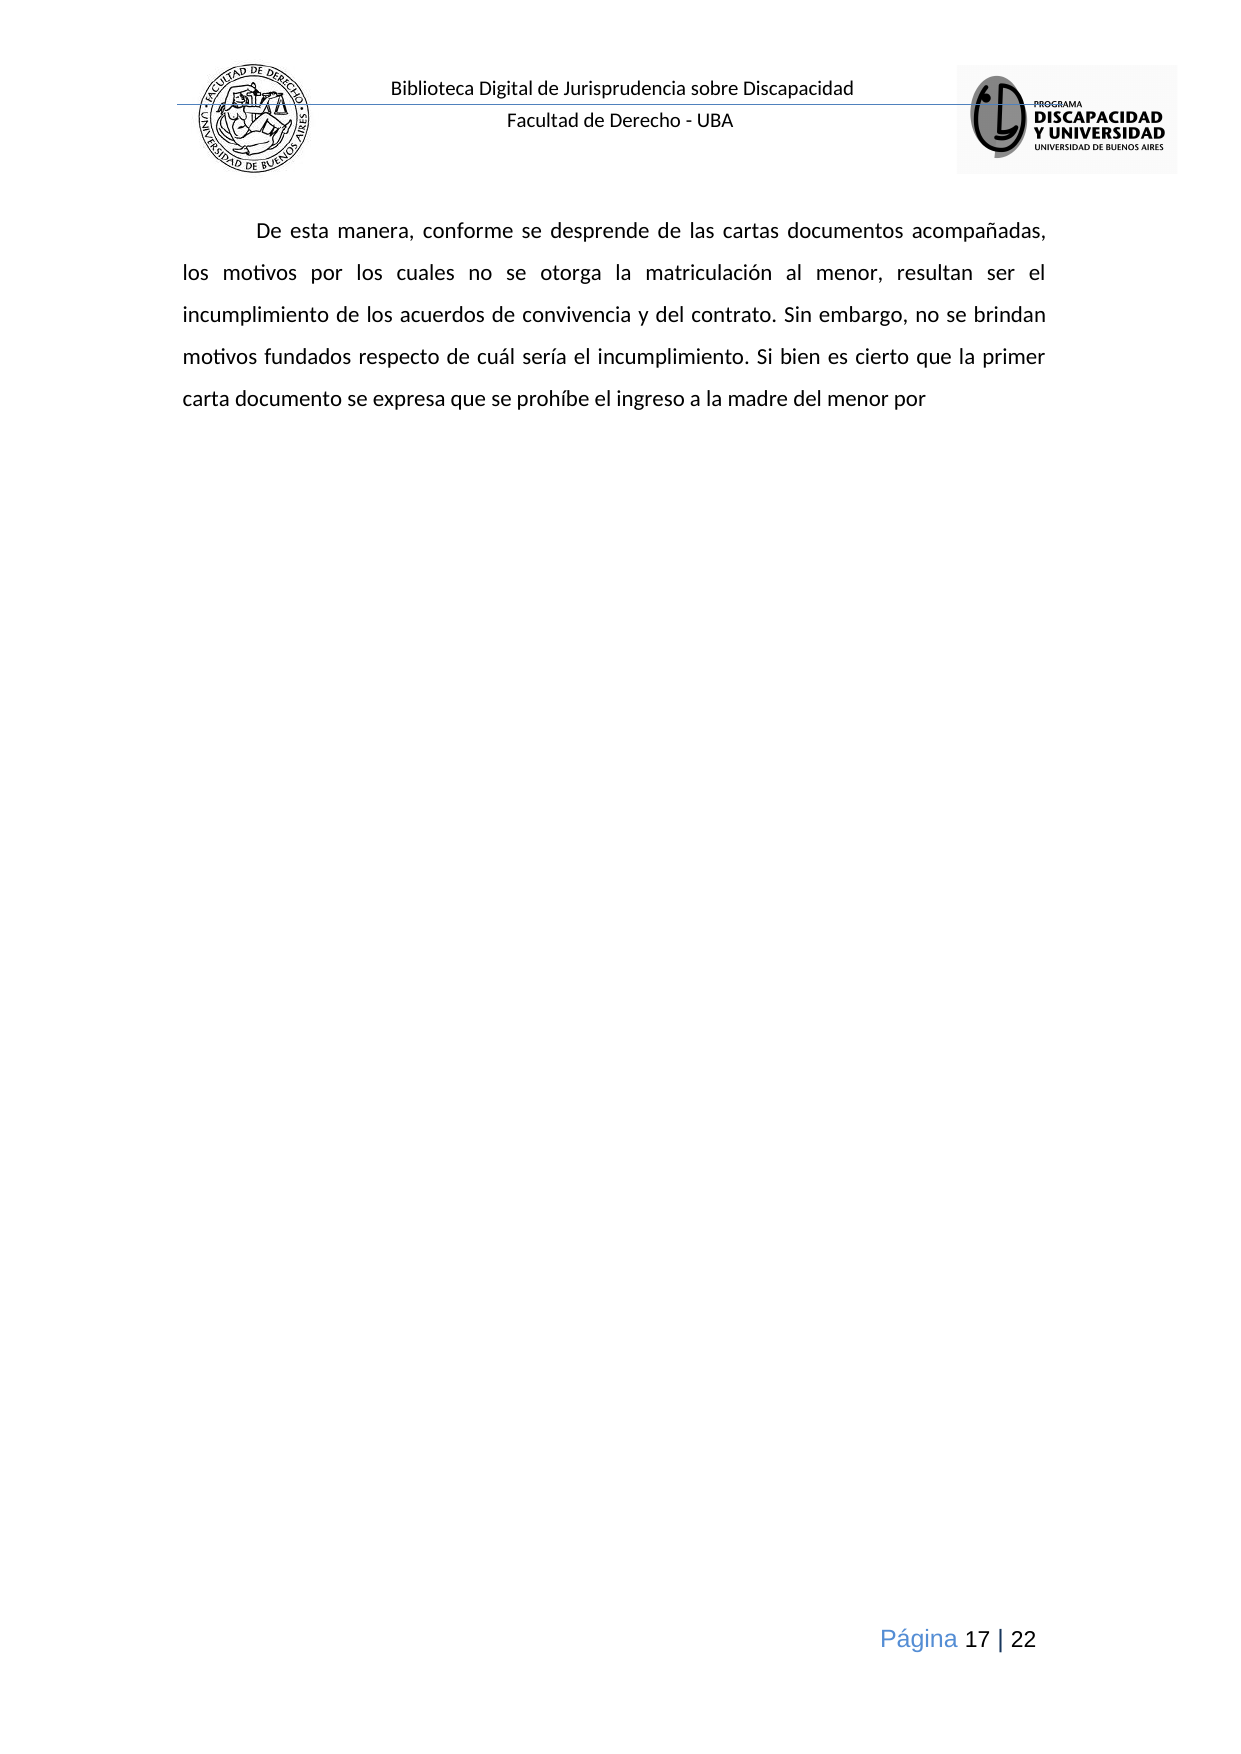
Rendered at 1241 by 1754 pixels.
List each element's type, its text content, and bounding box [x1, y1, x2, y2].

picture [956, 65, 1178, 174]
picture [183, 51, 326, 104]
text De esta manera, conforme se desprende de las cartas documentos acompañadas, los motivos por los cuales no se otorga la matriculación al menor, resultan ser el incumplimiento de los acuerdos de convivencia y del contrato. Sin embargo, no se brindan motivos fundados respecto de cuál sería el incumplimiento. Si bien es cierto que la primer carta documento se expresa que se prohíbe el ingreso a la madre del menor por [182, 216, 1047, 412]
picture [183, 105, 326, 190]
